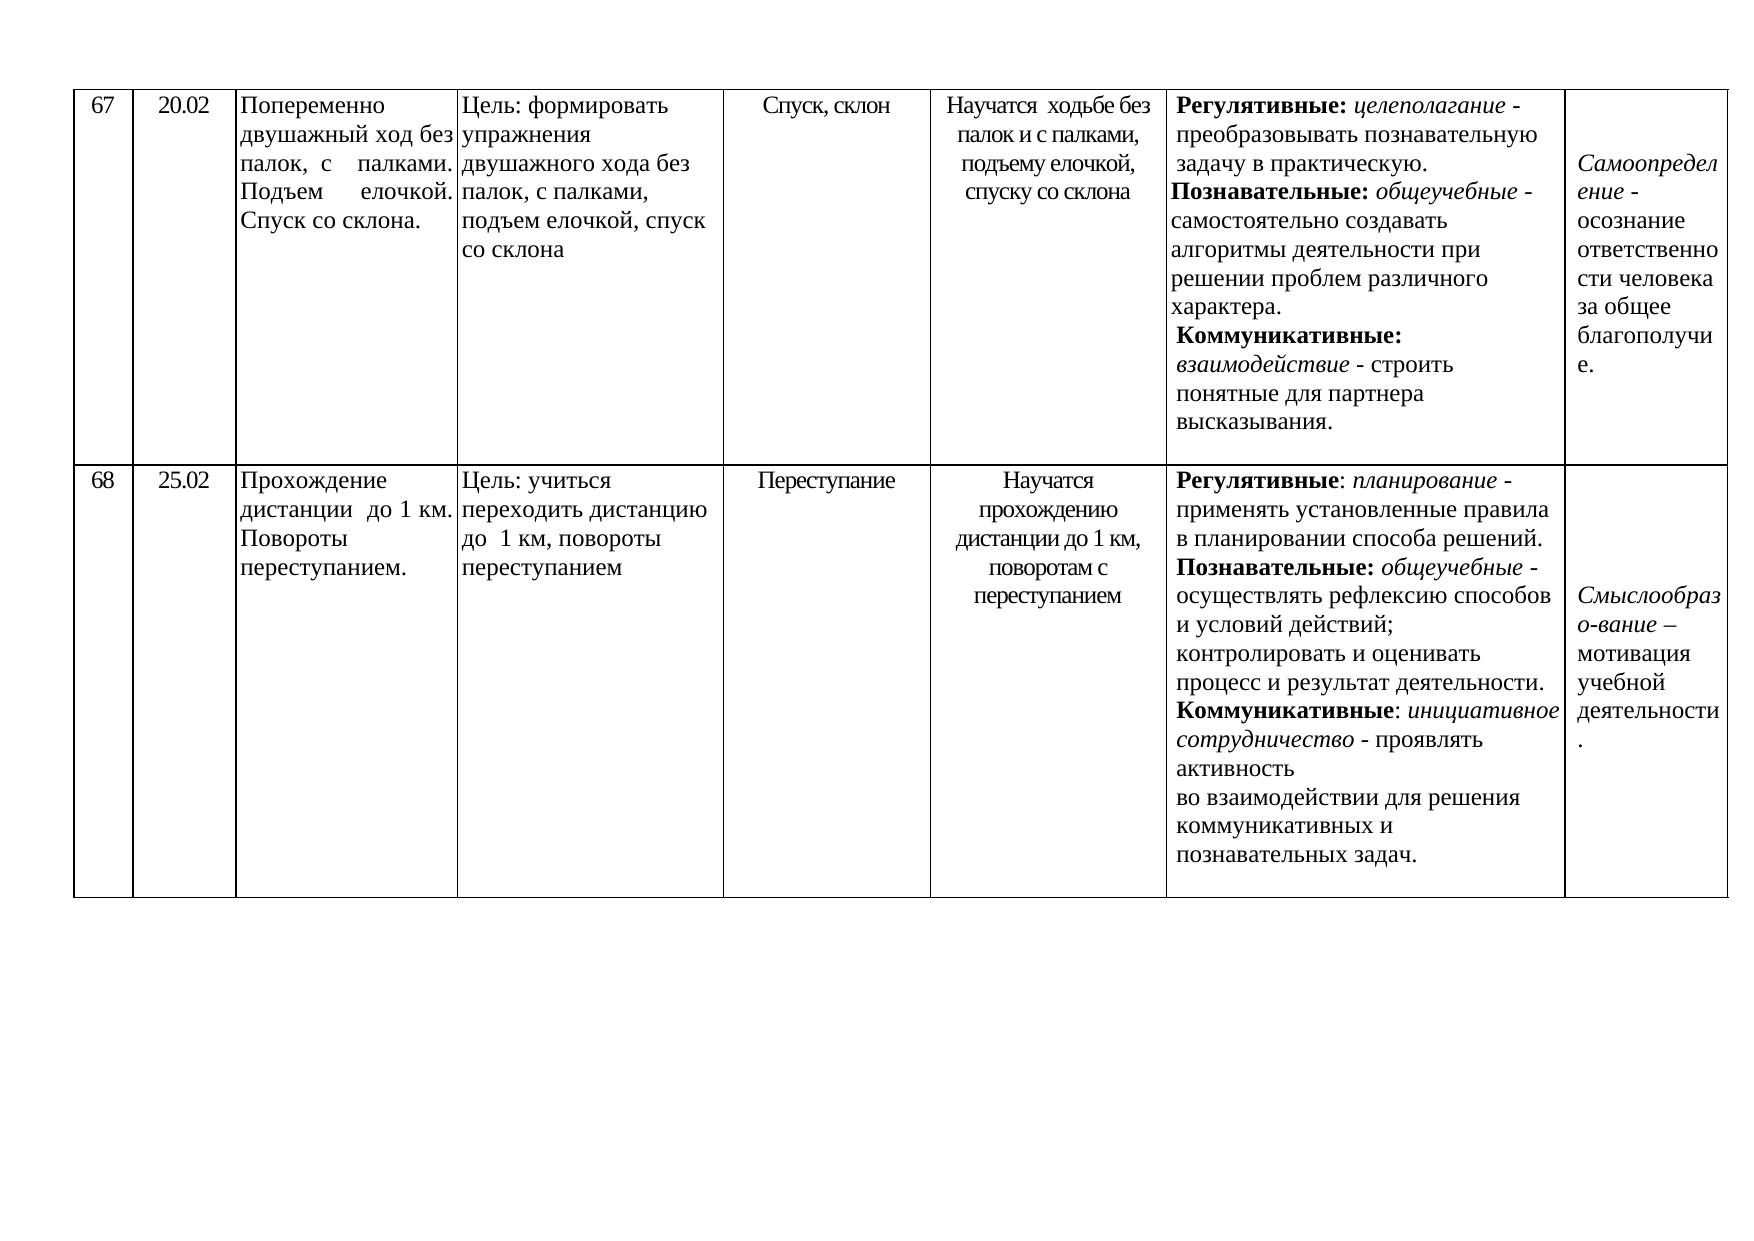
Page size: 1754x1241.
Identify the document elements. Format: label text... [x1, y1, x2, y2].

table_cell Попеременно двушажный ход без палок, с палками. Подъем елочкой. Спуск со склона. [237, 90, 457, 464]
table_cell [931, 466, 1166, 897]
table_cell Спуск, склон [724, 90, 930, 464]
table_cell Прохождение дистанции до 1 км. Повороты переступанием. [237, 466, 457, 897]
table_cell Переступание [724, 466, 930, 897]
table_cell Регулятивные: планирование - применять установленные правила в планировании способа решений. Познавательные: общеучебные - осуществлять рефлексию способов и условий действий; контролировать и оценивать процесс и результат деятельности. Коммуникативные: инициативное сотрудничество - проявлять активность во взаимодействии для решения коммуникативных и познавательных задач. [1167, 466, 1564, 897]
table_cell 67 [75, 90, 132, 464]
table_cell Регулятивные: целеnолагание - преобразовывать познавательную задачу в практическую. Познавательные: общеучебные - самостоятельно создавать алгоритмы деятельности при решении проблем различного характера. Коммуникативные: взаимодействие - строить понятные для партнера высказывания. [1167, 90, 1564, 464]
table_cell Самоопределение - осознание ответственности человека за общее благополучие. [1566, 90, 1727, 464]
table_cell 20.02 [134, 90, 235, 464]
table_cell Смыслообразо-ванuе – мотивация учебной деятельности . [1566, 466, 1727, 897]
table_cell Цель: формировать упражнения двушажного хода без палок, с палками, подъем елочкой, спуск со склона [458, 90, 723, 464]
table_cell Научатся ходьбе без палок и с палками, подъему елочкой, спуску со склона [931, 90, 1166, 464]
table_cell 25.02 [134, 466, 235, 897]
table_cell 68 [75, 466, 132, 897]
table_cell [458, 466, 723, 897]
